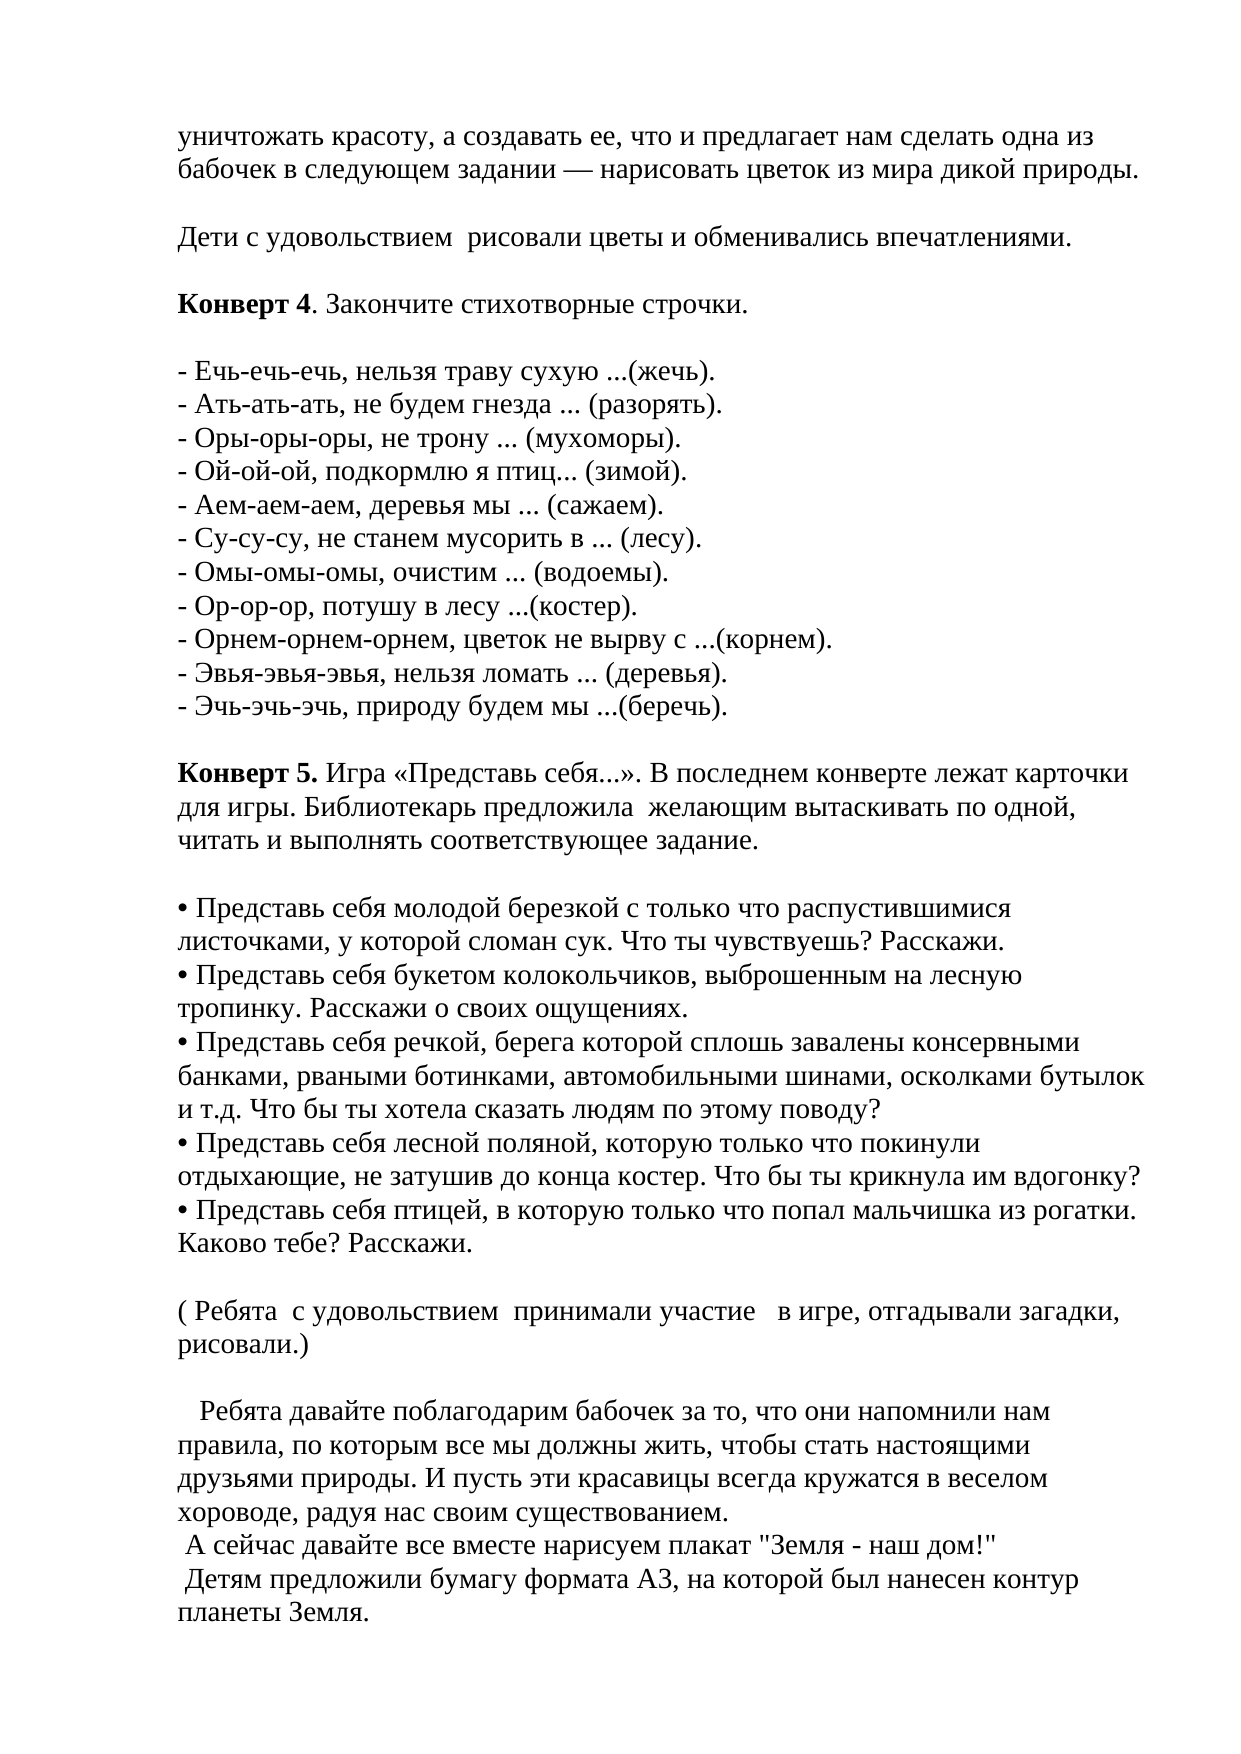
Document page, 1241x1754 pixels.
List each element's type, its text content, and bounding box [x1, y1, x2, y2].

text - Ор-ор-ор, потушу в лесу ...(костер). [177, 588, 1152, 621]
text ( Ребята с удовольствием принимали участие в игре, отгадывали загадки, рисовали.) [177, 1293, 1152, 1360]
text • Представь себя букетом колокольчиков, выброшенным на лесную тропинку. Расскажи о своих ощущениях. [177, 957, 1152, 1024]
text - Ечь-ечь-ечь, нельзя траву сухую ...(жечь). [177, 353, 1152, 386]
text Конверт 5. Игра «Представь себя...». В последнем конверте лежат карточки для игры. Библиотекарь предложила желающим вытаскивать по одной, читать и выполнять соответствующее задание. [177, 755, 1152, 856]
text - Эвья-эвья-эвья, нельзя ломать ... (деревья). [177, 655, 1152, 688]
text Конверт 4. Закончите стихотворные строчки. [177, 286, 1152, 319]
text Дети с удовольствием рисовали цветы и обменивались впечатлениями. [177, 219, 1152, 252]
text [177, 118, 1152, 185]
text - Омы-омы-омы, очистим ... (водоемы). [177, 554, 1152, 588]
text - Аем-аем-аем, деревья мы ... (сажаем). [177, 487, 1152, 521]
text Ребята давайте поблагодарим бабочек за то, что они напомнили нам правила, по которым все мы должны жить, чтобы стать настоящими друзьями природы. И пусть эти красавицы всегда кружатся в веселом хороводе, радуя нас своим существованием. [177, 1393, 1152, 1527]
text - Оры-оры-оры, не трону ... (мухоморы). [177, 420, 1152, 453]
text - Ой-ой-ой, подкормлю я птиц... (зимой). [177, 453, 1152, 487]
text - Эчь-эчь-эчь, природу будем мы ...(беречь). [177, 688, 1152, 722]
text • Представь себя птицей, в которую только что попал мальчишка из рогатки. Каково тебе? Расскажи. [177, 1192, 1152, 1259]
text - Ать-ать-ать, не будем гнезда ... (разорять). [177, 386, 1152, 420]
text Детям предложили бумагу формата А3, на которой был нанесен контур планеты Земля. [177, 1561, 1152, 1628]
text А сейчас давайте все вместе нарисуем плакат "Земля - наш дом!" [177, 1527, 1152, 1561]
text - Су-су-су, не станем мусорить в ... (лесу). [177, 521, 1152, 554]
text • Представь себя лесной поляной, которую только что покинули отдыхающие, не затушив до конца костер. Что бы ты крикнула им вдогонку? [177, 1125, 1152, 1192]
text - Орнем-орнем-орнем, цветок не вырву с ...(корнем). [177, 621, 1152, 655]
text • Представь себя молодой березкой с только что распустившимися листочками, у которой сломан сук. Что ты чувствуешь? Расскажи. [177, 889, 1152, 957]
text • Представь себя речкой, берега которой сплошь завалены консервными банками, рваными ботинками, автомобильными шинами, осколками бутылок и т.д. Что бы ты хотела сказать людям по этому поводу? [177, 1024, 1152, 1125]
